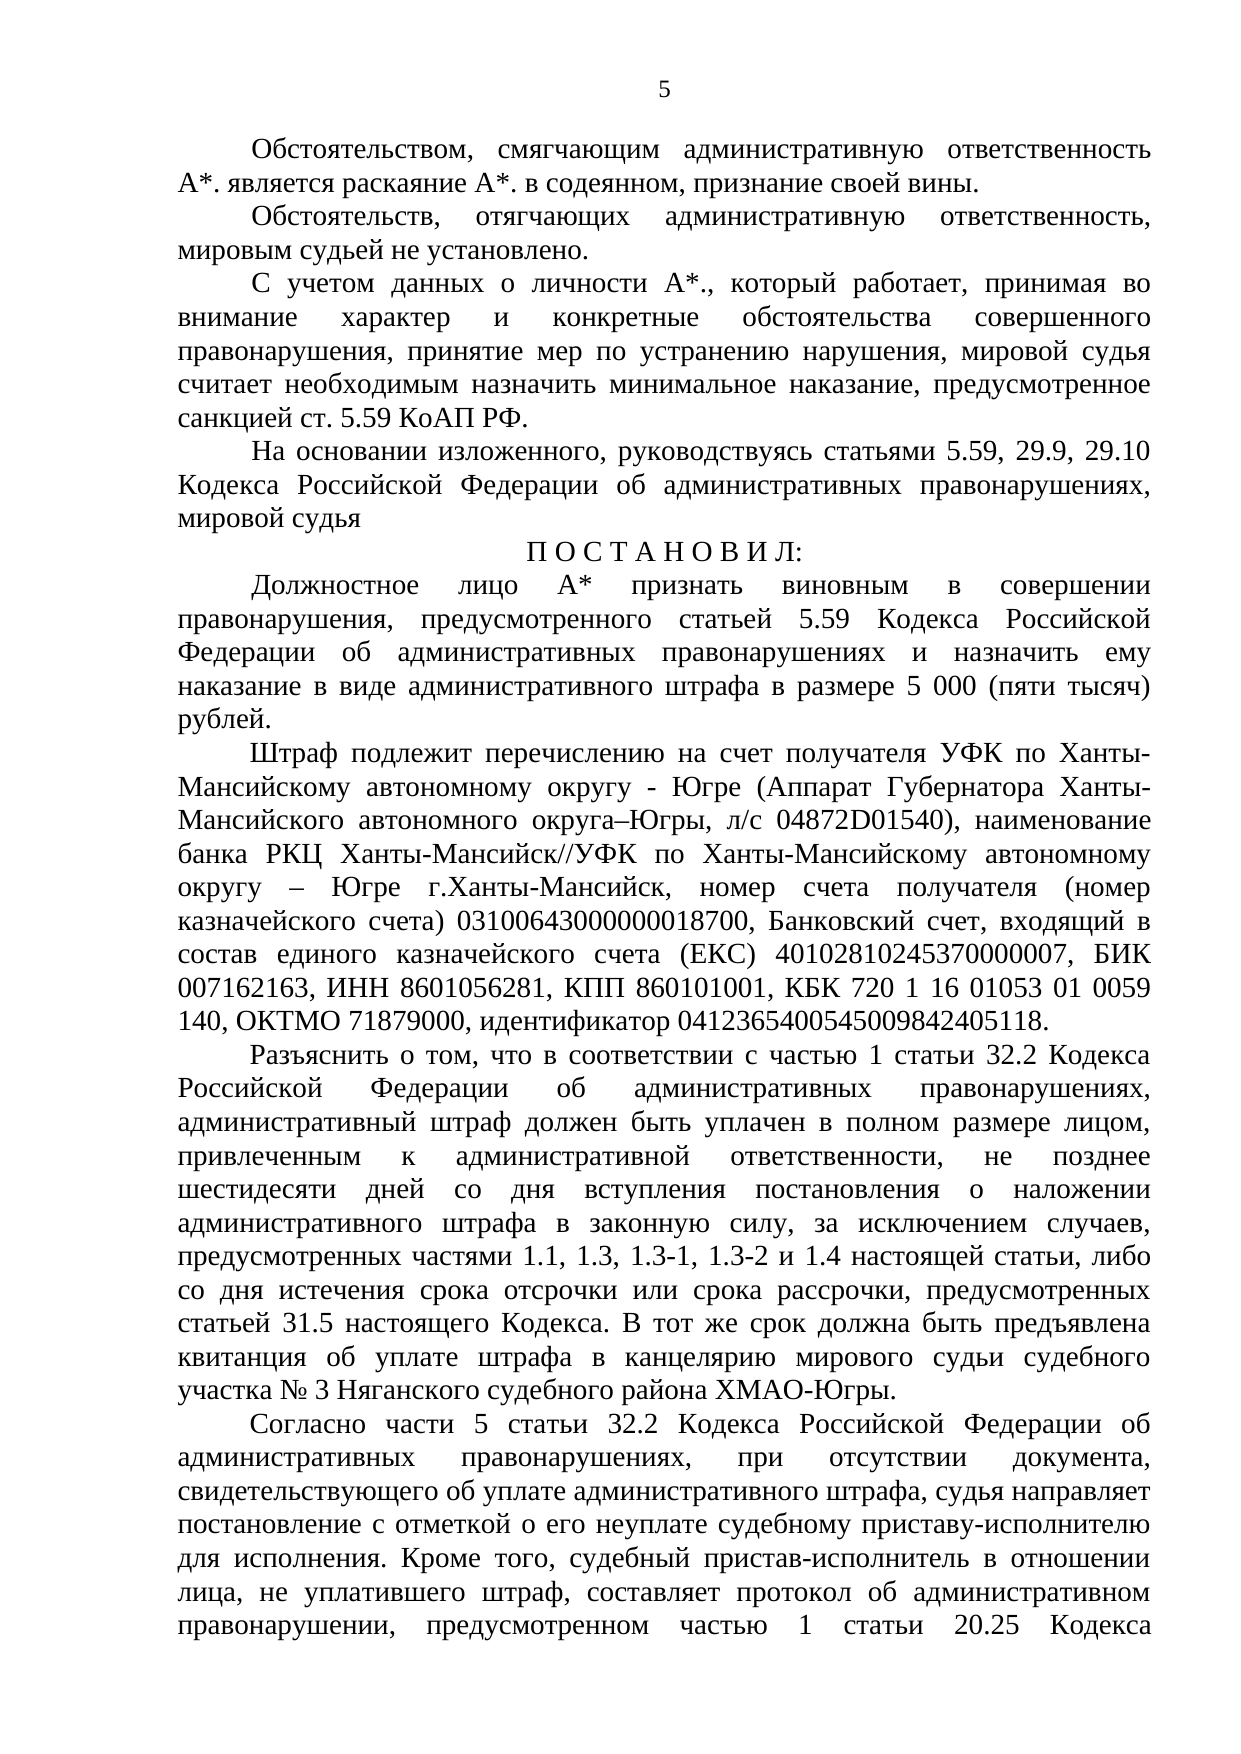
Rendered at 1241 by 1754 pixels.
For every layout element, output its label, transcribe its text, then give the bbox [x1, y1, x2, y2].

text Разъяснить о том, что в соответствии с частью 1 статьи 32.2 Кодекса Российской Федерации об административных правонарушениях, административный штраф должен быть уплачен в полном размере лицом, привлеченным к административной ответственности, не позднее шестидесяти дней со дня вступления постановления о наложении административного штрафа в законную силу, за исключением случаев, предусмотренных частями 1.1, 1.3, 1.3-1, 1.3-2 и 1.4 настоящей статьи, либо со дня истечения срока отсрочки или срока рассрочки, предусмотренных статьей 31.5 настоящего Кодекса. В тот же срок должна быть предъявлена квитанция об уплате штрафа в канцелярию мирового судьи судебного участка № 3 Няганского судебного района ХМАО-Югры. [177, 1037, 1152, 1406]
text На основании изложенного, руководствуясь статьями 5.59, 29.9, 29.10 Кодекса Российской Федерации об административных правонарушениях, мировой судья [177, 433, 1152, 534]
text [177, 1406, 1152, 1641]
text Должностное лицо А* признать виновным в совершении правонарушения, предусмотренного статьей 5.59 Кодекса Российской Федерации об административных правонарушениях и назначить ему наказание в виде административного штрафа в размере 5 000 (пяти тысяч) рублей. [177, 567, 1152, 735]
text Обстоятельств, отягчающих административную ответственность, мировым судьей не установлено. [177, 198, 1152, 266]
text С учетом данных о личности А*., который работает, принимая во внимание характер и конкретные обстоятельства совершенного правонарушения, принятие мер по устранению нарушения, мировой судья считает необходимым назначить минимальное наказание, предусмотренное санкцией ст. 5.59 КоАП РФ. [177, 266, 1152, 433]
text П О С Т А Н О В И Л: [177, 534, 1152, 567]
text Штраф подлежит перечислению на счет получателя УФК по Ханты-Мансийскому автономному округу - Югре (Аппарат Губернатора Ханты-Мансийского автономного округа–Югры, л/с 04872D01540), наименование банка РКЦ Ханты-Мансийск//УФК по Ханты-Мансийскому автономному округу – Югре г.Ханты-Мансийск, номер счета получателя (номер казначейского счета) 03100643000000018700, Банковский счет, входящий в состав единого казначейского счета (ЕКС) 40102810245370000007, БИК 007162163, ИНН 8601056281, КПП 860101001, КБК 720 1 16 01053 01 0059 140, ОКТМО 71879000, идентификатор 0412365400545009842405118. [177, 735, 1152, 1037]
text Обстоятельством, смягчающим административную ответственность А*. является раскаяние А*. в содеянном, признание своей вины. [177, 131, 1152, 198]
